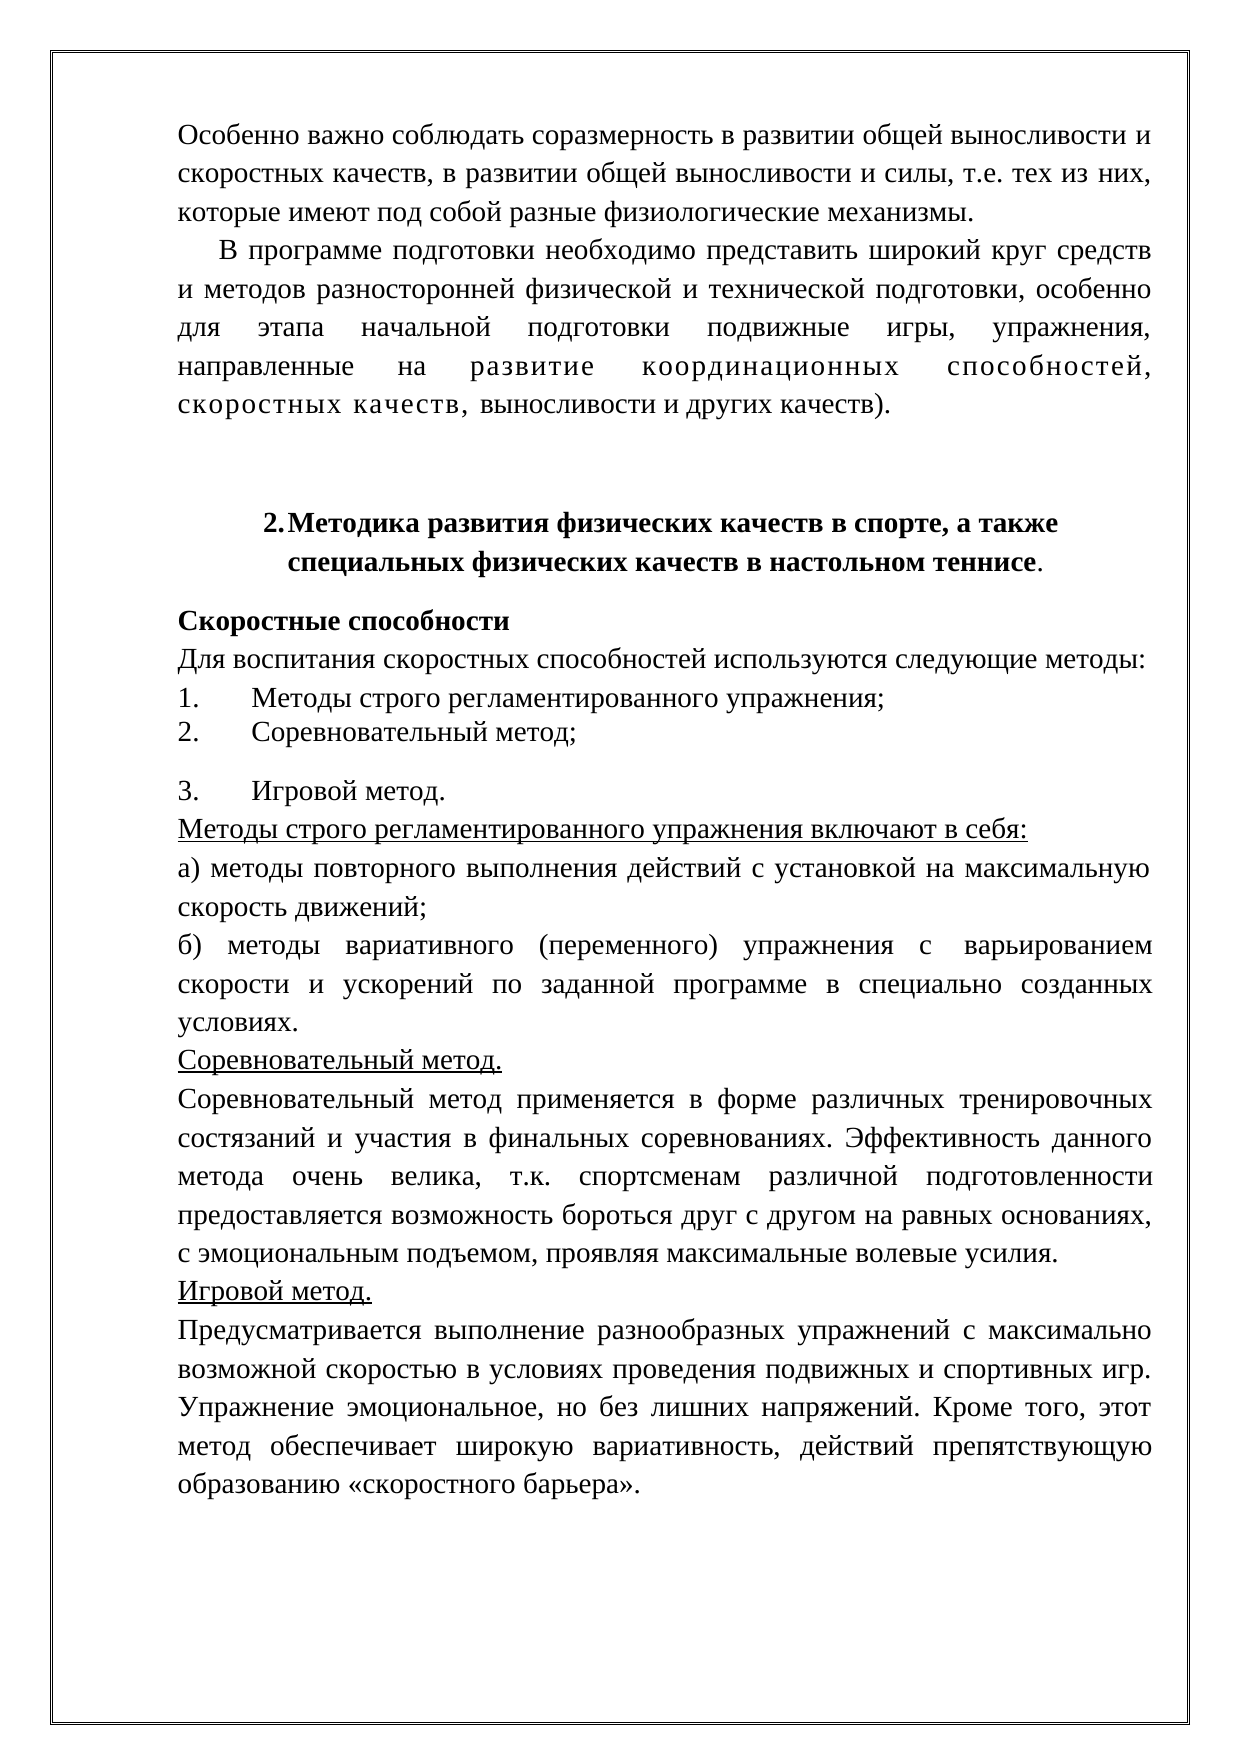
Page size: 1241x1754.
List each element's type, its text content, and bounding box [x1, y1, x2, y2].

text Предусматривается выполнение разнообразных упражнений с максимально возможной скоростью в условиях проведения подвижных и спортивных игр. Упражнение эмоциональное, но без лишних напряжений. Кроме того, этот метод обеспечивает широкую вариативность, действий препятствующую образованию «скоростного барьера». [177, 1312, 1152, 1500]
list Методы строго регламентированного упражнения; [177, 680, 1176, 714]
text б) методы вариативного (переменного) упражнения с варьированием скорости и ускорений по заданной программе в специально созданных условиях. [177, 927, 1153, 1038]
text Скоростные способности [177, 603, 1176, 637]
text Для воспитания скоростных способностей используются следующие методы: [177, 642, 1176, 675]
text Особенно важно соблюдать соразмерность в развитии общей выносливости и скоростных качеств, в развитии общей выносливости и силы, т.е. тех из них, которые имеют под собой разные физиологические механизмы. [177, 117, 1151, 227]
text В программе подготовки необходимо представить широкий круг средств и методов разносторонней физической и технической подготовки, особенно для этапа начальной подготовки подвижные игры, упражнения, направленные на развитие координационных способностей, скоростных качеств, выносливости и других качеств). [177, 232, 1152, 420]
text Методы строго регламентированного упражнения включают в себя: [177, 812, 1176, 845]
subtitle Методика развития физических качеств в спорте, а также специальных физических качеств в настольном теннисе. [263, 505, 1068, 577]
text а) методы повторного выполнения действий с установкой на максимальную скорость движений; [177, 850, 1151, 922]
list Игровой метод. [177, 773, 1176, 807]
text Игровой метод. [177, 1274, 1176, 1307]
text Соревновательный метод. [177, 1043, 1176, 1076]
list Соревновательный метод; [177, 714, 1176, 747]
text Соревновательный метод применяется в форме различных тренировочных состязаний и участия в финальных соревнованиях. Эффективность данного метода очень велика, т.к. спортсменам различной подготовленности предоставляется возможность бороться друг с другом на равных основаниях, с эмоциональным подъемом, проявляя максимальные волевые усилия. [177, 1081, 1153, 1269]
